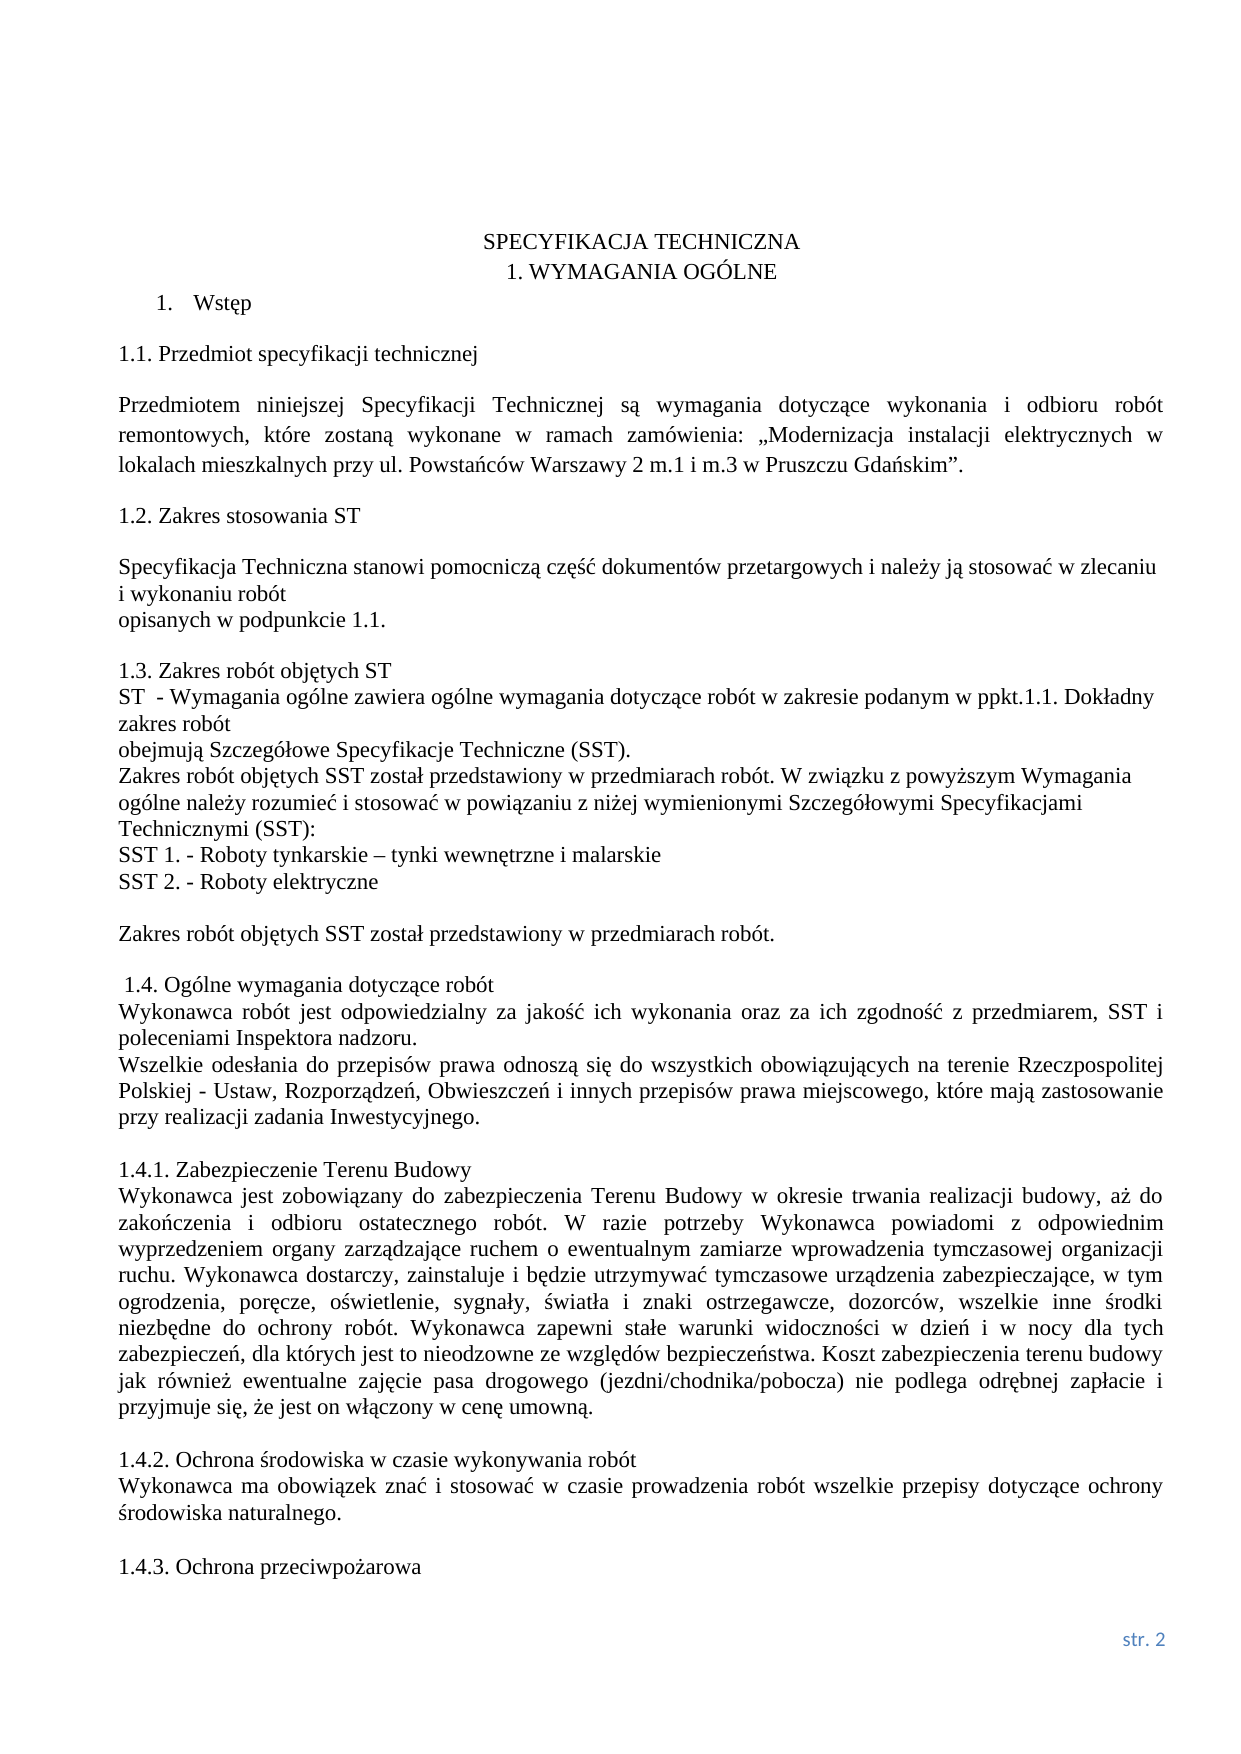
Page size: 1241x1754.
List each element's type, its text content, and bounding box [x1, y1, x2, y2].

text 1.2. Zakres stosowania ST [118, 502, 1165, 528]
text 1.4. Ogólne wymagania dotyczące robót [118, 972, 1165, 998]
text 1.4.2. Ochrona środowiska w czasie wykonywania robót [118, 1446, 1165, 1472]
text Wykonawca ma obowiązek znać i stosować w czasie prowadzenia robót wszelkie przepisy dotyczące ochrony środowiska naturalnego. [118, 1472, 1165, 1525]
text obejmują Szczegółowe Specyfikacje Techniczne (SST). [118, 736, 1165, 762]
text Zakres robót objętych SST został przedstawiony w przedmiarach robót. [118, 921, 1165, 947]
text opisanych w podpunkcie 1.1. [118, 606, 1165, 632]
text Zakres robót objętych SST został przedstawiony w przedmiarach robót. W związku z powyższym Wymagania ogólne należy rozumieć i stosować w powiązaniu z niżej wymienionymi Szczegółowymi Specyfikacjami Technicznymi (SST): [118, 762, 1165, 841]
text ST - Wymagania ogólne zawiera ogólne wymagania dotyczące robót w zakresie podanym w ppkt.1.1. Dokładny zakres robót [118, 683, 1165, 736]
text Wykonawca robót jest odpowiedzialny za jakość ich wykonania oraz za ich zgodność z przedmiarem, SST i poleceniami Inspektora nadzoru. [118, 998, 1165, 1051]
text 1.1. Przedmiot specyfikacji technicznej [118, 340, 1165, 366]
list Wstęp [156, 289, 1165, 315]
text 1. WYMAGANIA OGÓLNE [118, 258, 1165, 285]
text Wszelkie odesłania do przepisów prawa odnoszą się do wszystkich obowiązujących na terenie Rzeczpospolitej Polskiej - Ustaw, Rozporządzeń, Obwieszczeń i innych przepisów prawa miejscowego, które mają zastosowanie przy realizacji zadania Inwestycyjnego. [118, 1051, 1165, 1130]
text 1.4.3. Ochrona przeciwpożarowa [118, 1553, 1165, 1579]
text Wykonawca jest zobowiązany do zabezpieczenia Terenu Budowy w okresie trwania realizacji budowy, aż do zakończenia i odbioru ostatecznego robót. W razie potrzeby Wykonawca powiadomi z odpowiednim wyprzedzeniem organy zarządzające ruchem o ewentualnym zamiarze wprowadzenia tymczasowej organizacji ruchu. Wykonawca dostarczy, zainstaluje i będzie utrzymywać tymczasowe urządzenia zabezpieczające, w tym ogrodzenia, poręcze, oświetlenie, sygnały, światła i znaki ostrzegawcze, dozorców, wszelkie inne środki niezbędne do ochrony robót. Wykonawca zapewni stałe warunki widoczności w dzień i w nocy dla tych zabezpieczeń, dla których jest to nieodzowne ze względów bezpieczeństwa. Koszt zabezpieczenia terenu budowy jak również ewentualne zajęcie pasa drogowego (jezdni/chodnika/pobocza) nie podlega odrębnej zapłacie i przyjmuje się, że jest on włączony w cenę umowną. [118, 1182, 1165, 1419]
text 1.4.1. Zabezpieczenie Terenu Budowy [118, 1156, 1165, 1182]
text SST 2. - Roboty elektryczne [118, 868, 1165, 894]
text Specyfikacja Techniczna stanowi pomocniczą część dokumentów przetargowych i należy ją stosować w zlecaniu i wykonaniu robót [118, 553, 1165, 606]
text SPECYFIKACJA TECHNICZNA [118, 228, 1165, 254]
text Przedmiotem niniejszej Specyfikacji Technicznej są wymagania dotyczące wykonania i odbioru robót remontowych, które zostaną wykonane w ramach zamówienia: „Modernizacja instalacji elektrycznych w lokalach mieszkalnych przy ul. Powstańców Warszawy 2 m.1 i m.3 w Pruszczu Gdańskim”. [118, 391, 1165, 477]
text SST 1. - Roboty tynkarskie – tynki wewnętrzne i malarskie [118, 841, 1165, 868]
text 1.3. Zakres robót objętych ST [118, 657, 1165, 683]
